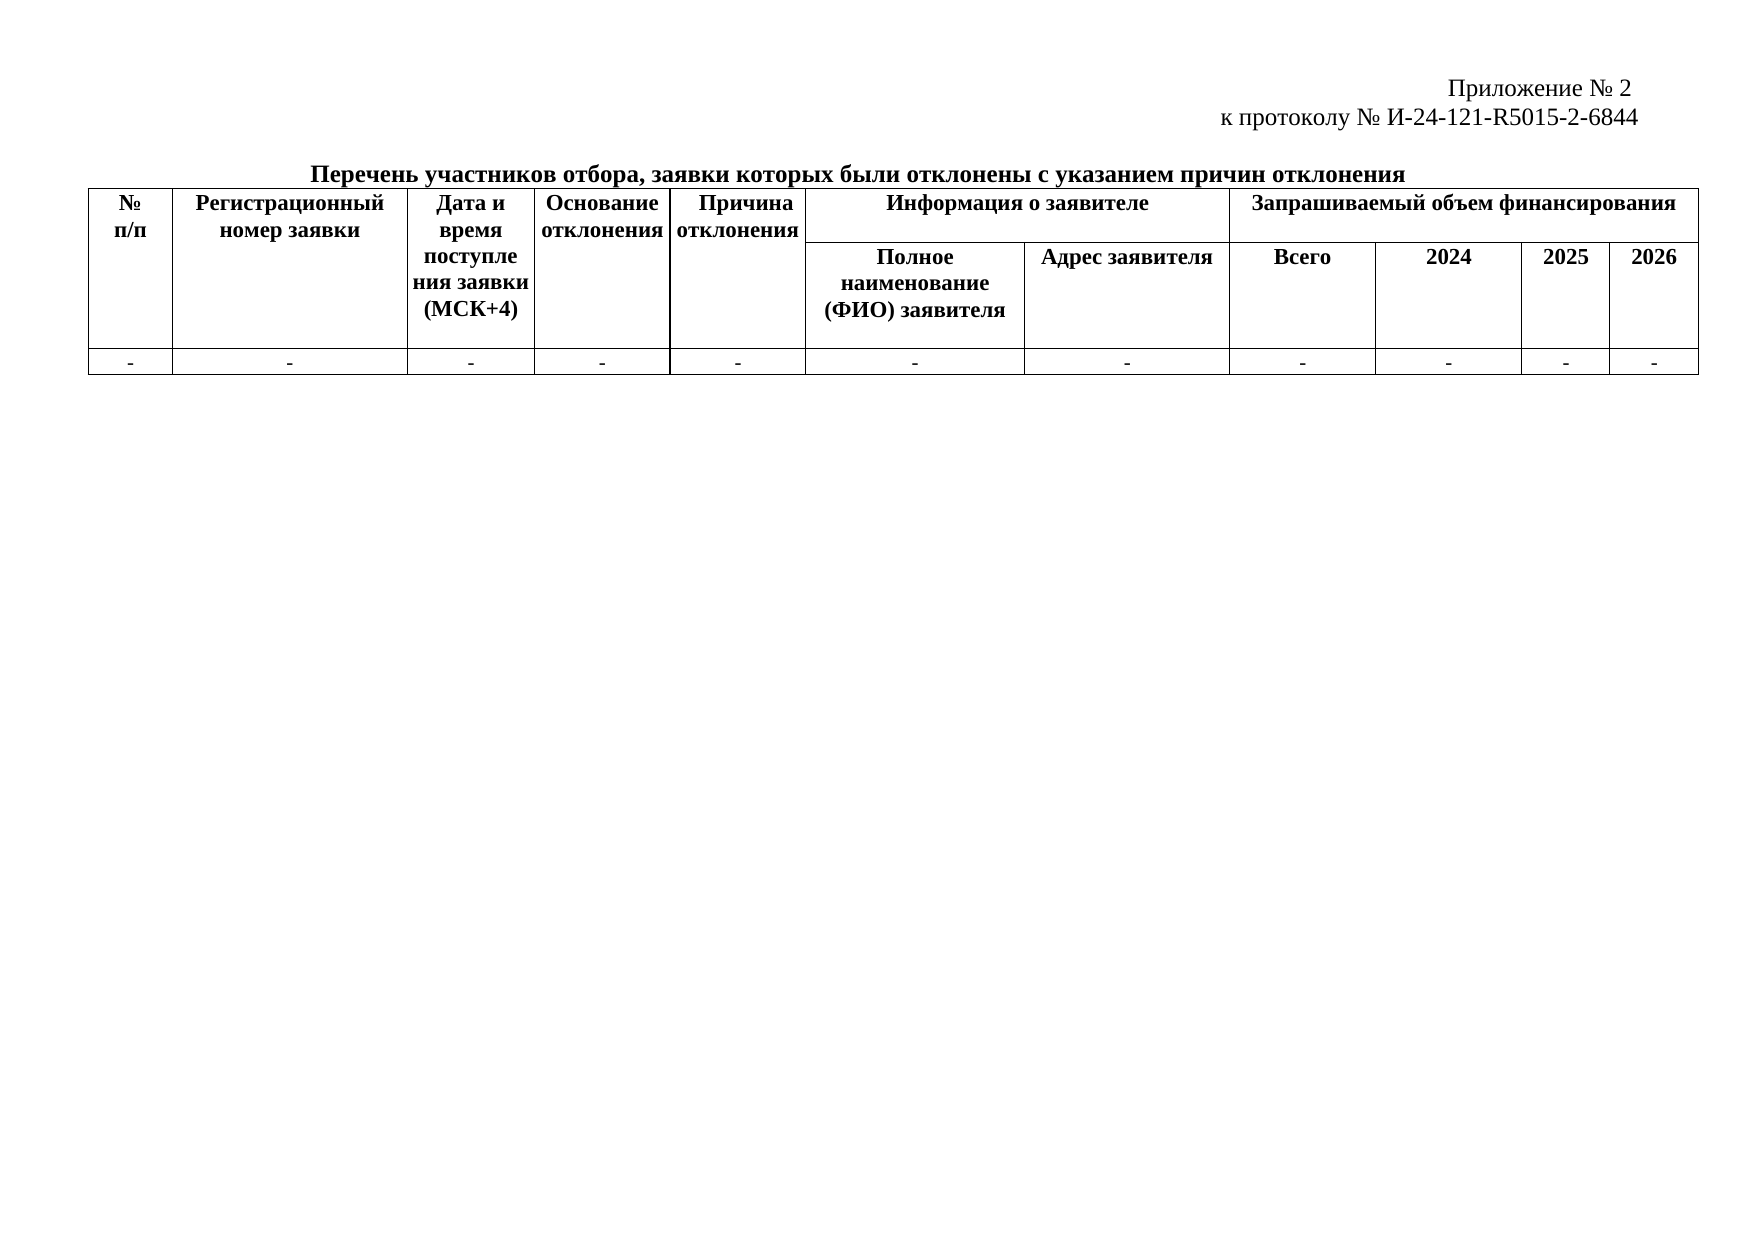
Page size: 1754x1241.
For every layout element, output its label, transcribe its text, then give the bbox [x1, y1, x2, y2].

table_header Информация о заявителе [806, 189, 1229, 242]
table_header Причина отклонения [671, 189, 805, 348]
table_cell - [671, 349, 805, 374]
table_cell Всего [1230, 243, 1375, 348]
text Перечень участников отбора, заявки которых были отклонены с указанием причин отклонения [310, 159, 1698, 188]
table_cell - [535, 349, 669, 374]
table_cell 2025 [1522, 243, 1609, 348]
table_header Дата и время поступле ния заявки (МСК+4) [408, 189, 534, 348]
table_header Регистрационный номер заявки [173, 189, 407, 348]
table_cell - [1230, 349, 1375, 374]
table_cell 2024 [1376, 243, 1521, 348]
table_cell - [1522, 349, 1609, 374]
table_header Основание отклонения [535, 189, 669, 348]
table_cell - [1376, 349, 1521, 374]
table_cell - [1610, 349, 1698, 374]
table_header № п/п [89, 189, 172, 348]
table_cell - [806, 349, 1024, 374]
table_cell - [173, 349, 407, 374]
table_cell - [1025, 349, 1229, 374]
table_cell 2026 [1610, 243, 1698, 348]
table_cell - [408, 349, 534, 374]
table_header Запрашиваемый объем финансирования [1230, 189, 1698, 242]
text Приложение № 2 к протоколу № И-24-121-R5015-2-6844 [1213, 73, 1638, 131]
table_cell - [89, 349, 172, 374]
table_cell Адрес заявителя [1025, 243, 1229, 348]
table_cell Полное наименование (ФИО) заявителя [806, 243, 1024, 348]
